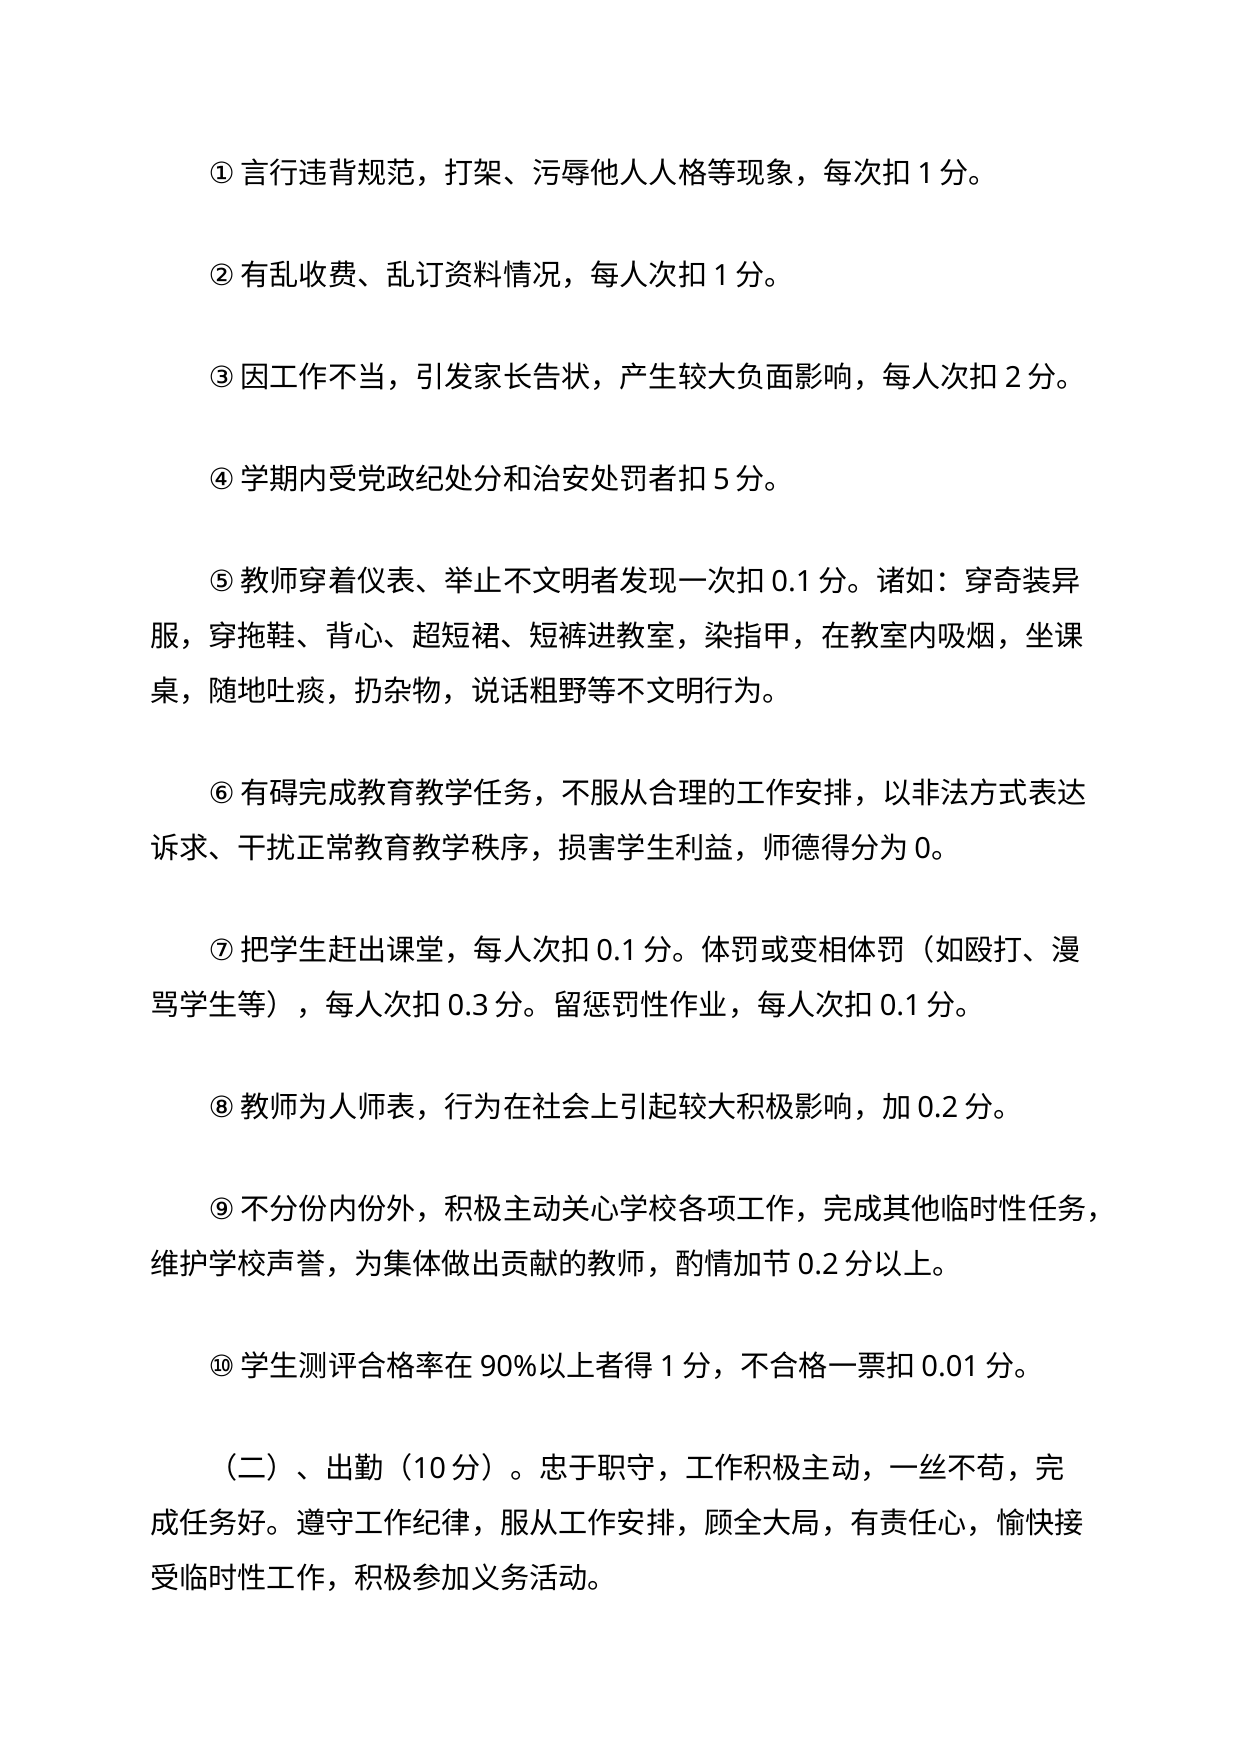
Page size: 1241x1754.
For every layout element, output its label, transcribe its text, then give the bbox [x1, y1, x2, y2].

text ⑧教师为人师表，行为在社会上引起较大积极影响，加0.2分。 [150, 1083, 1090, 1126]
text ⑥有碍完成教育教学任务，不服从合理的工作安排，以非法方式表达诉求、干扰正常教育教学秩序，损害学生利益，师德得分为0。 [150, 769, 1090, 867]
text ⑤教师穿着仪表、举止不文明者发现一次扣0.1分。诸如：穿奇装异服，穿拖鞋、背心、超短裙、短裤进教室，染指甲，在教室内吸烟，坐课桌，随地吐痰，扔杂物，说话粗野等不文明行为。 [150, 558, 1090, 710]
text ⑨不分份内份外，积极主动关心学校各项工作，完成其他临时性任务，维护学校声誉，为集体做出贡献的教师，酌情加节0.2分以上。 [150, 1186, 1090, 1283]
text ⑩学生测评合格率在90%以上者得1分，不合格一票扣0.01分。 [150, 1342, 1090, 1385]
text （二）、出勤（10分）。忠于职守，工作积极主动，一丝不苟，完成任务好。遵守工作纪律，服从工作安排，顾全大局，有责任心，愉快接受临时性工作，积极参加义务活动。 [150, 1444, 1090, 1597]
text ①言行违背规范，打架、污辱他人人格等现象，每次扣1分。 [150, 150, 1090, 192]
text ⑦把学生赶出课堂，每人次扣0.1分。体罚或变相体罚（如殴打、漫骂学生等），每人次扣0.3分。留惩罚性作业，每人次扣0.1分。 [150, 927, 1090, 1024]
text ③因工作不当，引发家长告状，产生较大负面影响，每人次扣2分。 [150, 354, 1090, 396]
text ②有乱收费、乱订资料情况，每人次扣1分。 [150, 252, 1090, 294]
text ④学期内受党政纪处分和治安处罚者扣5分。 [150, 456, 1090, 498]
